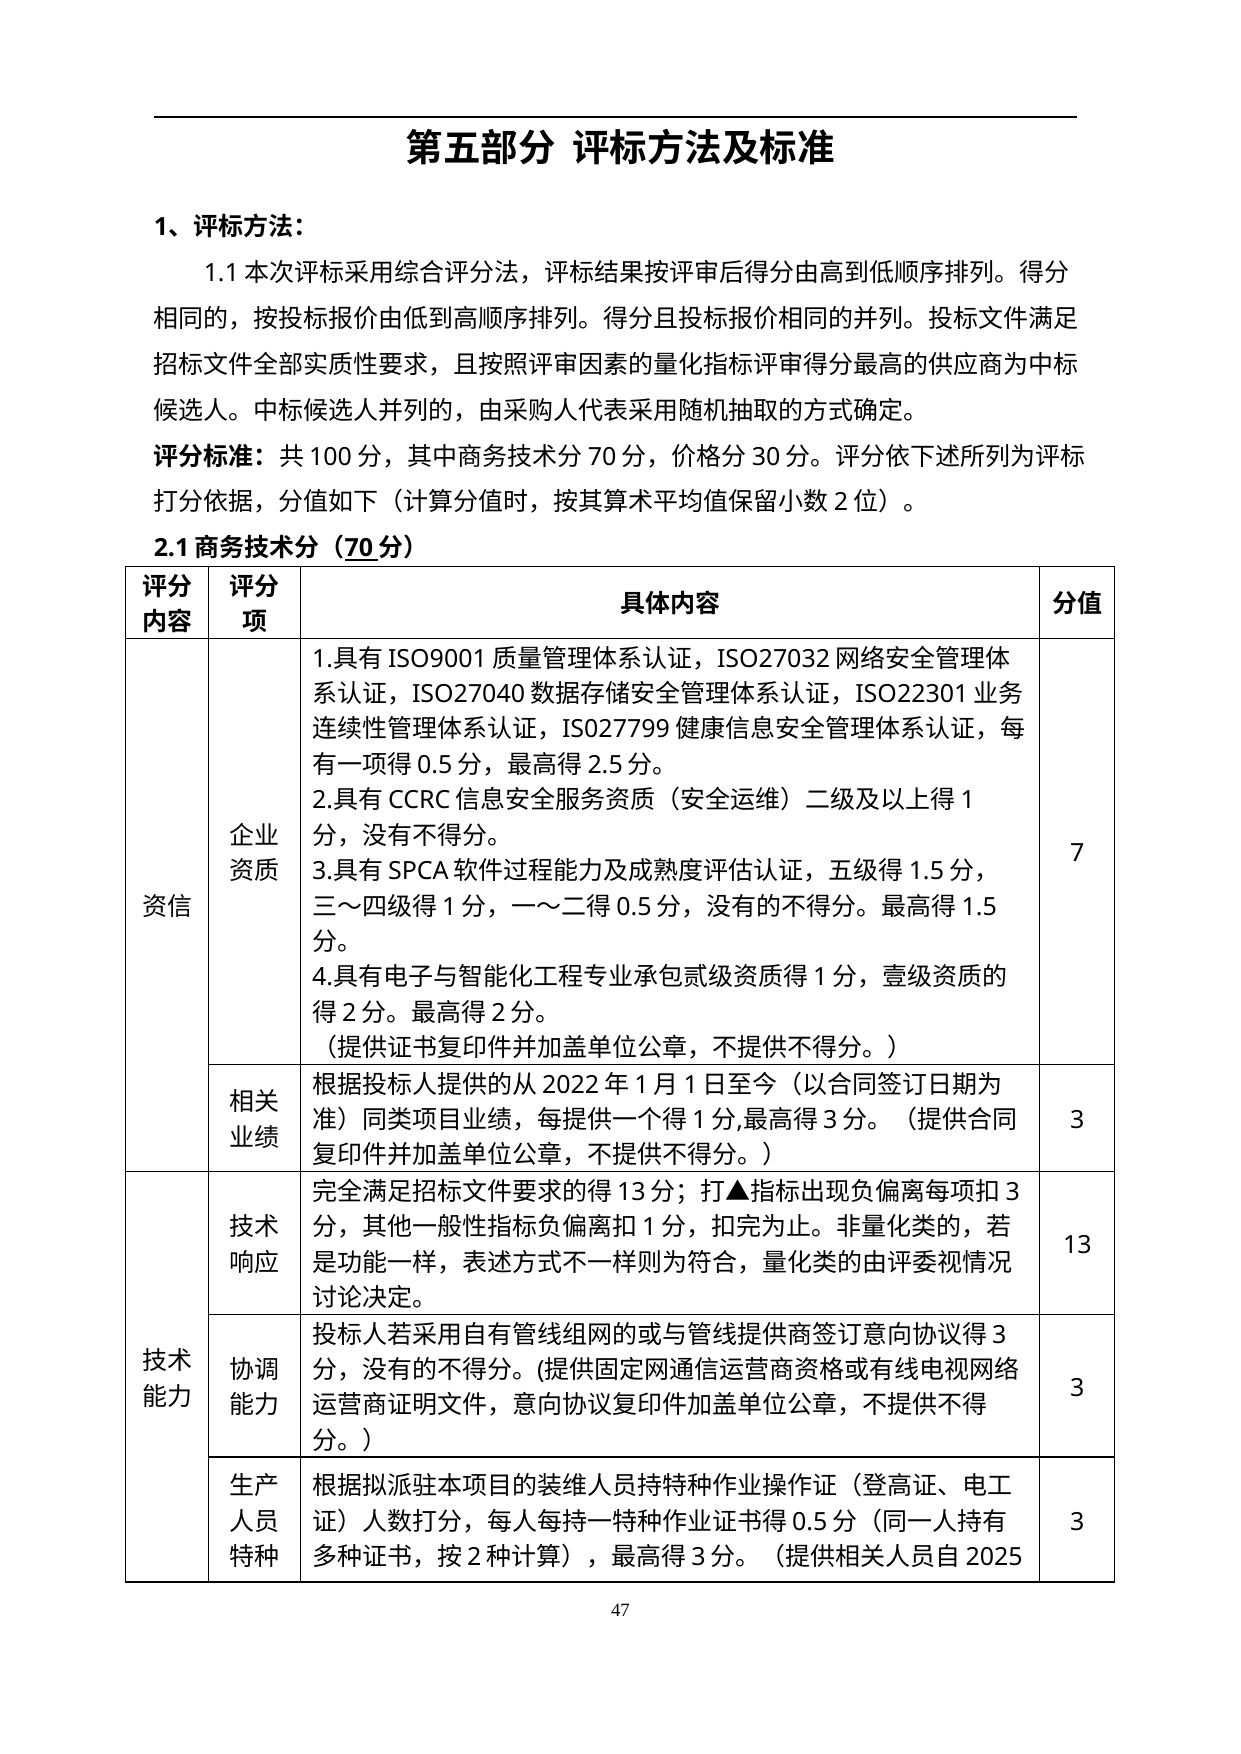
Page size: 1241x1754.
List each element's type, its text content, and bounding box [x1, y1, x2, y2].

table_header 评分内容 [126, 567, 208, 638]
table_header 分值 [1040, 567, 1114, 638]
table_cell 3 [1040, 1315, 1114, 1456]
text 第五部分 评标方法及标准 [153, 118, 1087, 172]
text 1、评标方法： [153, 199, 1087, 245]
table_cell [301, 1458, 1039, 1581]
table_cell 1.具有ISO9001质量管理体系认证，ISO27032网络安全管理体系认证，ISO27040数据存储安全管理体系认证，ISO22301业务连续性管理体系认证，IS027799健康信息安全管理体系认证，每有一项得0.5分，最高得2.5分。 2.具有CCRC信息安全服务资质（安全运维）二级及以上得1分，没有不得分。 3.具有SPCA软件过程能力及成熟度评估认证，五级得1.5分，三～四级得1分，一～二得0.5分，没有的不得分。最高得1.5分。 4.具有电子与智能化工程专业承包贰级资质得1分，壹级资质的得2分。最高得2分。 （提供证书复印件并加盖单位公章，不提供不得分。） [301, 639, 1039, 1064]
table_header 具体内容 [301, 567, 1039, 638]
table_cell 3 [1040, 1065, 1114, 1171]
table_cell 相关业绩 [209, 1065, 300, 1171]
table_cell 企业资质 [209, 639, 300, 1064]
table_cell 生产人员特种作业持证情况 [209, 1458, 300, 1581]
table_cell 7 [1040, 639, 1114, 1064]
table_cell 根据投标人提供的从2022年1月1日至今（以合同签订日期为准）同类项目业绩，每提供一个得1分,最高得3分。（提供合同复印件并加盖单位公章，不提供不得分。） [301, 1065, 1039, 1171]
text 评分标准：共100分，其中商务技术分70分，价格分30分。评分依下述所列为评标打分依据，分值如下（计算分值时，按其算术平均值保留小数2位）。 [153, 428, 1087, 520]
text 1.1本次评标采用综合评分法，评标结果按评审后得分由高到低顺序排列。得分相同的，按投标报价由低到高顺序排列。得分且投标报价相同的并列。投标文件满足招标文件全部实质性要求，且按照评审因素的量化指标评审得分最高的供应商为中标候选人。中标候选人并列的，由采购人代表采用随机抽取的方式确定。 [153, 245, 1087, 428]
table_cell 完全满足招标文件要求的得13分；打▲指标出现负偏离每项扣3分，其他一般性指标负偏离扣1分，扣完为止。非量化类的，若是功能一样，表述方式不一样则为符合，量化类的由评委视情况讨论决定。 [301, 1172, 1039, 1314]
table_cell 技术能力 [126, 1172, 208, 1581]
table_cell 3 [1040, 1458, 1114, 1581]
table_cell 13 [1040, 1172, 1114, 1314]
text 2.1商务技术分（70分） [153, 520, 1087, 566]
table_cell 技术响应 [209, 1172, 300, 1314]
table_header 评分项 [209, 567, 300, 638]
table_cell 投标人若采用自有管线组网的或与管线提供商签订意向协议得3分，没有的不得分。(提供固定网通信运营商资格或有线电视网络运营商证明文件，意向协议复印件加盖单位公章，不提供不得分。） [301, 1315, 1039, 1456]
table_cell 资信 [126, 639, 208, 1171]
table_cell 协调能力 [209, 1315, 300, 1456]
